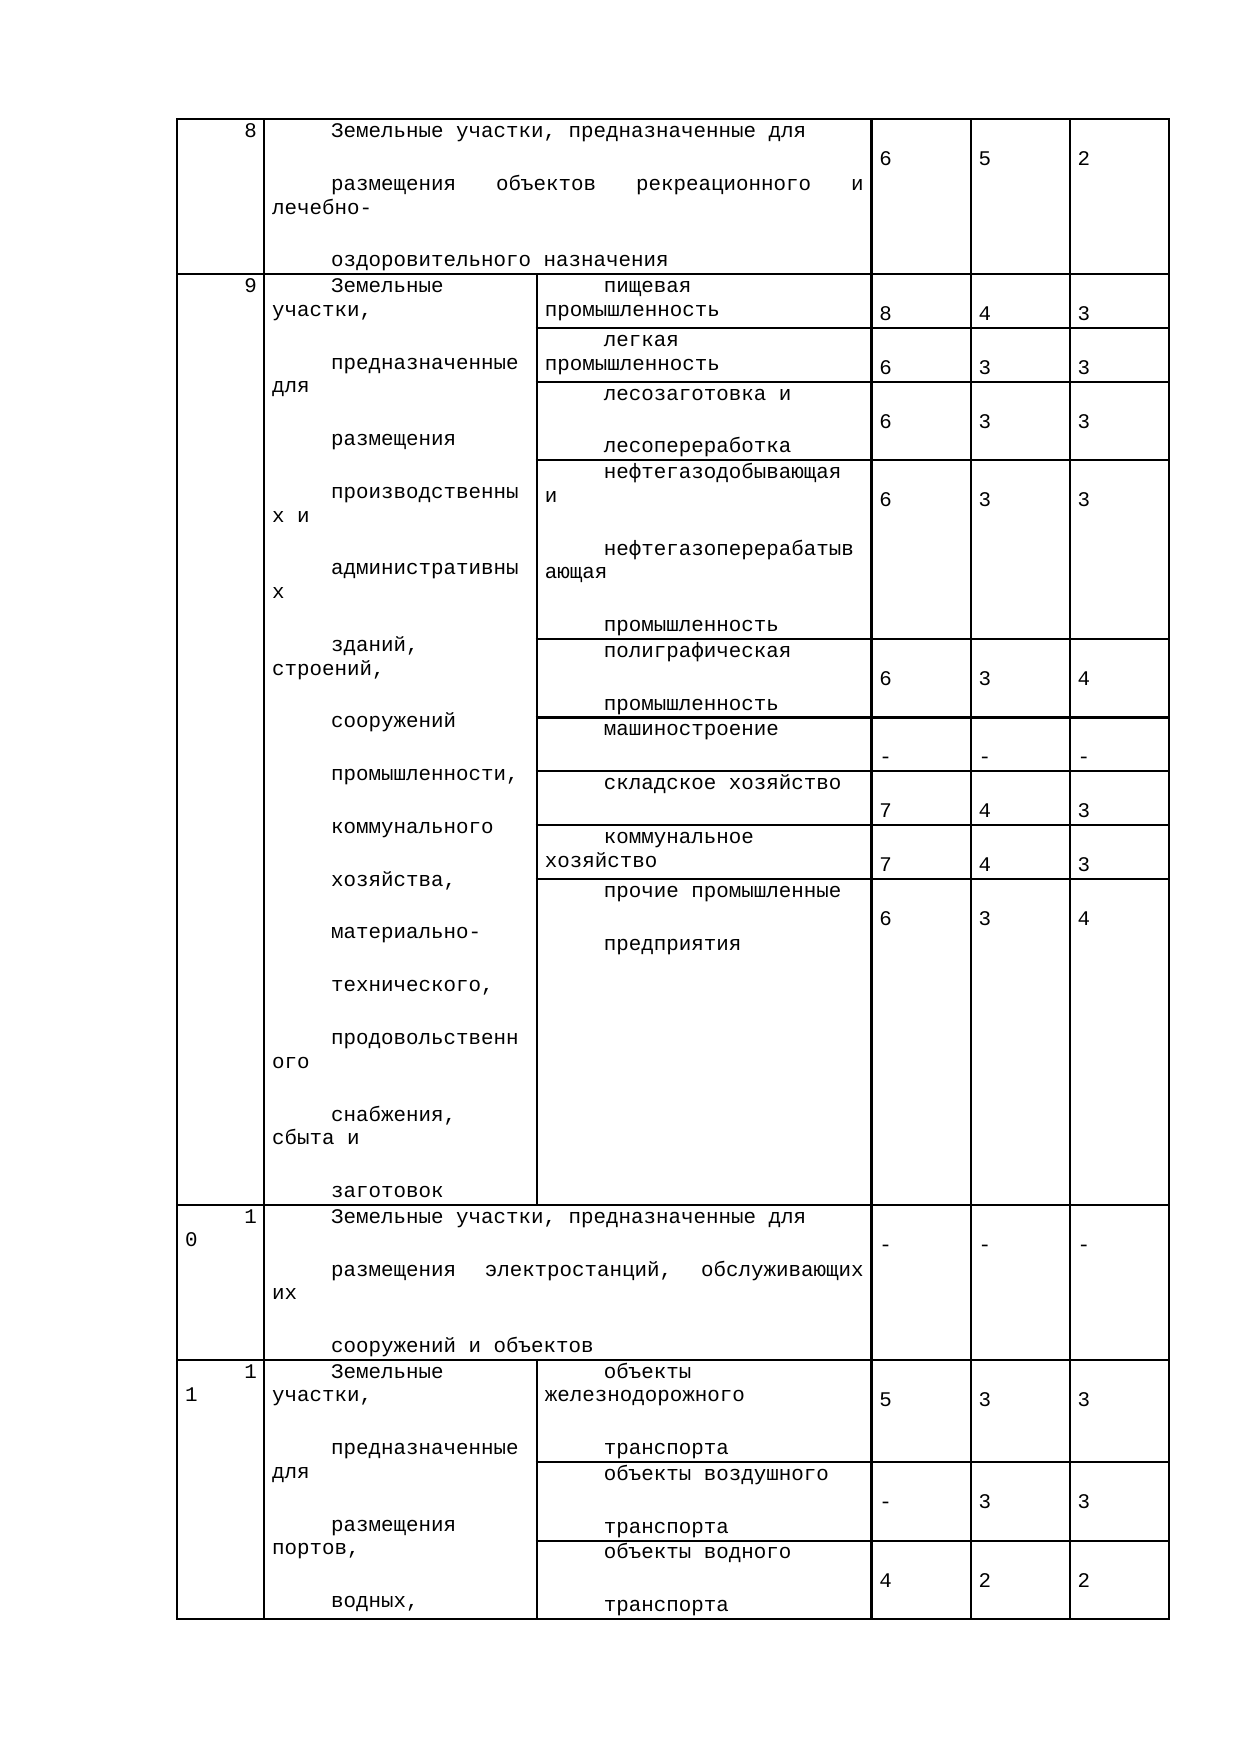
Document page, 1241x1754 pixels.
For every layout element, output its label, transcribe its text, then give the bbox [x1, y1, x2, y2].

table_cell 4 [972, 275, 1069, 327]
table_cell полиграфическая промышленность [538, 640, 870, 716]
table_cell 3 [972, 640, 1069, 716]
table_cell 8 [873, 275, 970, 327]
table_cell 5 [873, 1361, 970, 1461]
table_cell 2 [1071, 120, 1168, 273]
table_cell - [873, 1206, 970, 1359]
table_cell - [1071, 719, 1168, 770]
table_cell лесозаготовка и лесопереработка [538, 383, 870, 459]
table_cell 3 [1071, 772, 1168, 824]
table_cell 3 [1071, 1361, 1168, 1461]
table_cell складское хозяйство [538, 772, 870, 824]
table_cell 2 [1071, 1542, 1168, 1618]
table_cell 7 [873, 826, 970, 878]
table_cell 3 [972, 880, 1069, 1204]
table_cell 10 [178, 1206, 263, 1359]
table_cell 2 [972, 1542, 1069, 1618]
table_cell 3 [972, 1463, 1069, 1539]
table_cell 3 [972, 329, 1069, 381]
table_cell 3 [972, 1361, 1069, 1461]
table_cell легкая промышленность [538, 329, 870, 381]
table_cell 5 [972, 120, 1069, 273]
table_cell пищевая промышленность [538, 275, 870, 327]
table_cell 6 [873, 120, 970, 273]
table_cell коммунальное хозяйство [538, 826, 870, 878]
table_cell - [873, 1463, 970, 1539]
table_cell 7 [873, 772, 970, 824]
table_cell 4 [873, 1542, 970, 1618]
table_cell - [1071, 1206, 1168, 1359]
table_cell 3 [1071, 383, 1168, 459]
table_cell 3 [972, 461, 1069, 638]
table_cell Земельные участки, предназначенные для размещения электростанций, обслуживающих их сооружений и объектов [265, 1206, 870, 1359]
table_cell Земельные участки, предназначенные для размещения портов, водных, железнодорожных вокзалов, автодорожных вокзалов, аэропортов, аэродромов, аэровокзалов [265, 1361, 536, 1618]
table_cell объекты воздушного транспорта [538, 1463, 870, 1539]
table_cell 6 [873, 329, 970, 381]
table_cell 8 [178, 120, 263, 273]
table_cell - [972, 1206, 1069, 1359]
table_cell 11 [178, 1361, 263, 1618]
table_cell - [972, 719, 1069, 770]
table_cell 4 [1071, 880, 1168, 1204]
table_cell 3 [1071, 826, 1168, 878]
table_cell Земельные участки, предназначенные для размещения объектов рекреационного и лечебно- оздоровительного назначения [265, 120, 870, 273]
table_cell 3 [1071, 1463, 1168, 1539]
table_cell - [873, 719, 970, 770]
table_cell 9 [178, 275, 263, 1204]
table_cell 6 [873, 640, 970, 716]
table_cell 4 [972, 772, 1069, 824]
table_cell 6 [873, 880, 970, 1204]
table_cell 3 [1071, 461, 1168, 638]
table_cell объекты железнодорожного транспорта [538, 1361, 870, 1461]
table_cell прочие промышленные предприятия [538, 880, 870, 1204]
table_cell объекты водного транспорта [538, 1542, 870, 1618]
table_cell 3 [972, 383, 1069, 459]
table_cell 3 [1071, 329, 1168, 381]
table_cell 4 [972, 826, 1069, 878]
table_cell 6 [873, 383, 970, 459]
table_cell машиностроение [538, 719, 870, 770]
table_cell нефтегазодобывающая и нефтегазоперерабатывающая промышленность [538, 461, 870, 638]
table_cell 3 [1071, 275, 1168, 327]
table_cell Земельные участки, предназначенные для размещения производственных и административных зданий, строений, сооружений промышленности, коммунального хозяйства, материально- технического, продовольственного снабжения, сбыта и заготовок [265, 275, 536, 1204]
table_cell 6 [873, 461, 970, 638]
table_cell 4 [1071, 640, 1168, 716]
